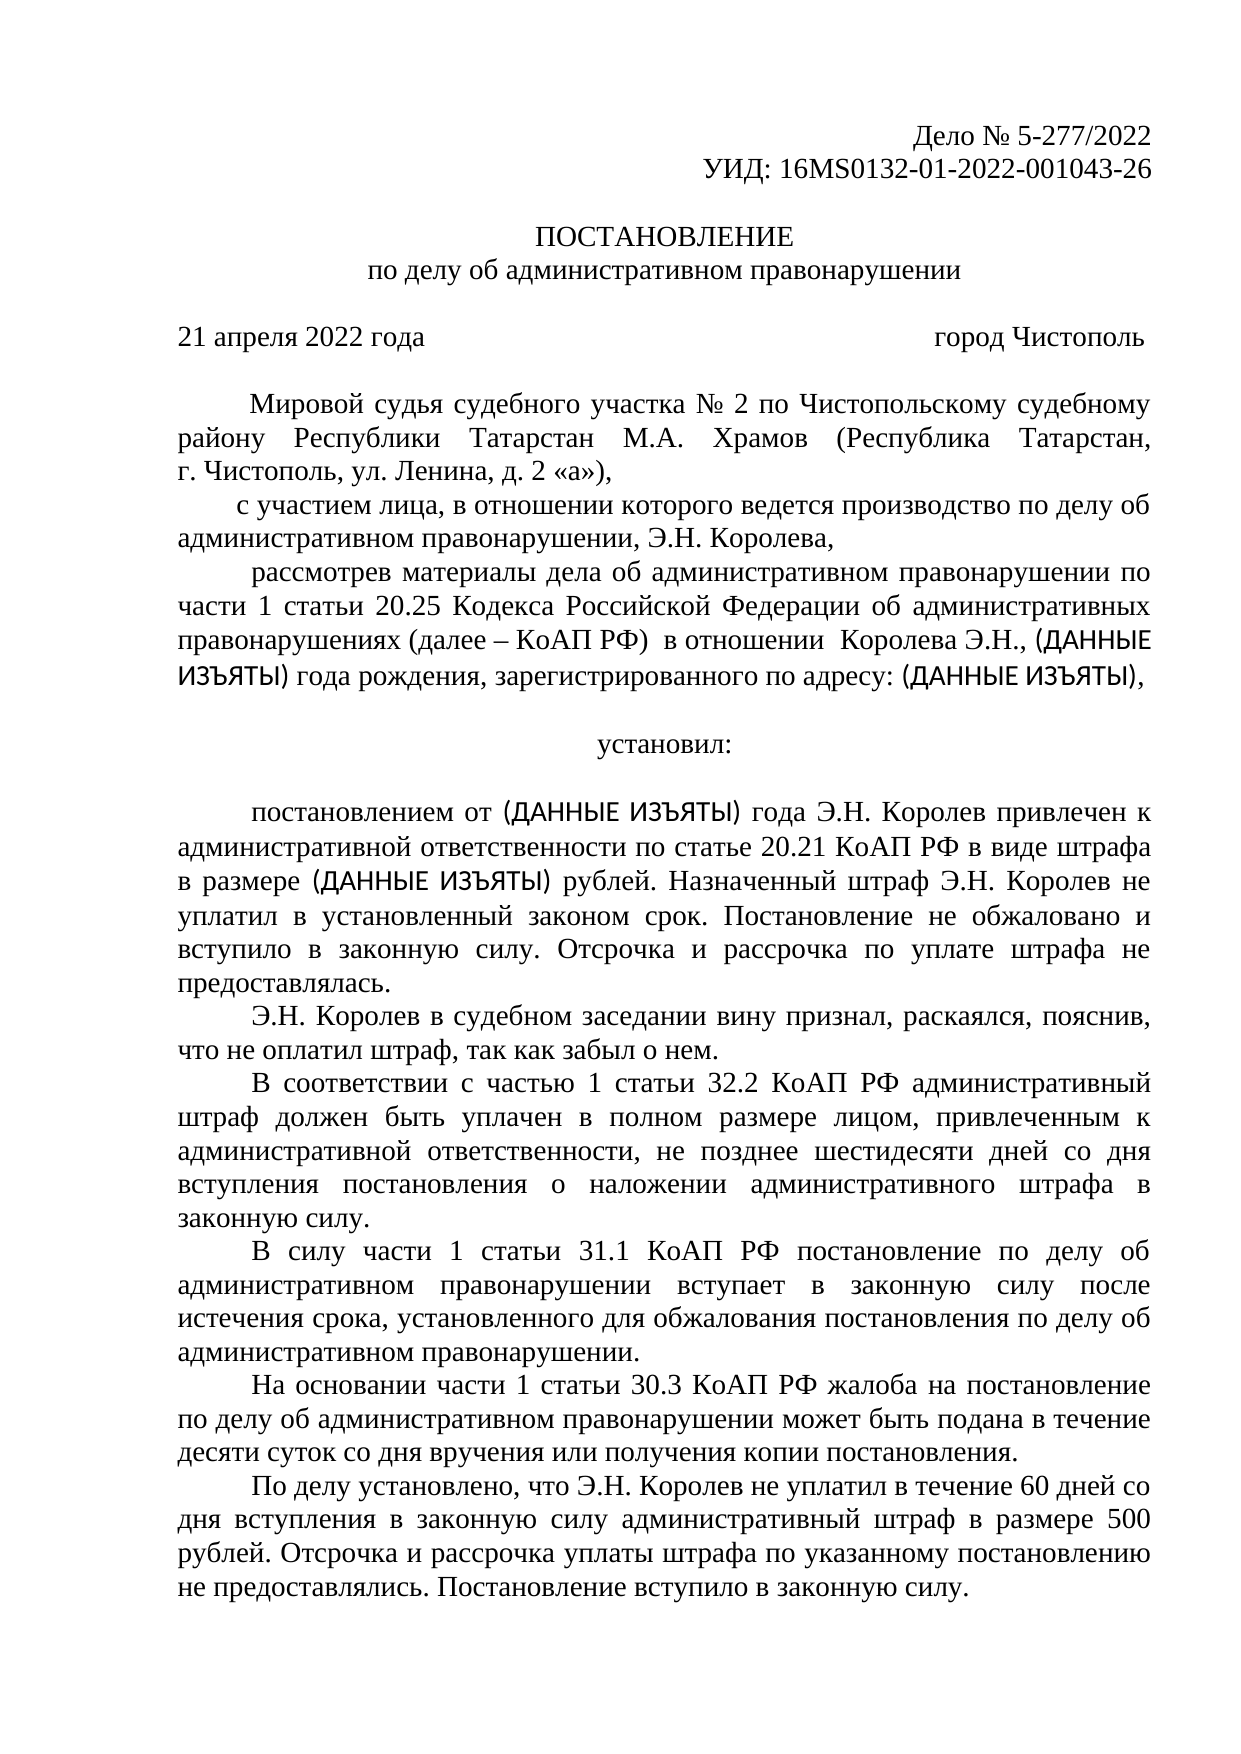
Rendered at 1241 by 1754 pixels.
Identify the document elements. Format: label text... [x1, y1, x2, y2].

text УИД: 16MS0132-01-2022-001043-26 [177, 152, 1152, 185]
text по делу об административном правонарушении [177, 252, 1152, 286]
text рассмотрев материалы дела об административном правонарушении по части 1 статьи 20.25 Кодекса Российской Федерации об административных правонарушениях (далее – КоАП РФ) в отношении Королева Э.Н., (ДАННЫЕ ИЗЪЯТЫ) года рождения, зарегистрированного по адресу: (ДАННЫЕ ИЗЪЯТЫ), [177, 554, 1152, 692]
text с участием лица, в отношении которого ведется производство по делу об административном правонарушении, Э.Н. Королева, [177, 487, 1152, 554]
text ПОСТАНОВЛЕНИЕ [177, 219, 1152, 252]
text На основании части 1 статьи 30.3 КоАП РФ жалоба на постановление по делу об административном правонарушении может быть подана в течение десяти суток со дня вручения или получения копии постановления. [177, 1367, 1152, 1468]
text Мировой судья судебного участка № 2 по Чистопольскому судебному району Республики Татарстан М.А. Храмов (Республика Татарстан, г. Чистополь, ул. Ленина, д. 2 «а»), [177, 353, 1152, 487]
text В соответствии с частью 1 статьи 32.2 КоАП РФ административный штраф должен быть уплачен в полном размере лицом, привлеченным к административной ответственности, не позднее шестидесяти дней со дня вступления постановления о наложении административного штрафа в законную силу. [177, 1066, 1152, 1233]
text В силу части 1 статьи 31.1 КоАП РФ постановление по делу об административном правонарушении вступает в законную силу после истечения срока, установленного для обжалования постановления по делу об административном правонарушении. [177, 1233, 1152, 1367]
text Э.Н. Королев в судебном заседании вину признал, раскаялся, пояснив, что не оплатил штраф, так как забыл о нем. [177, 998, 1152, 1066]
text 21 апреля 2022 года город Чистополь [177, 319, 1152, 353]
text Дело № 5-277/2022 [177, 118, 1152, 152]
text По делу установлено, что Э.Н. Королев не уплатил в течение 60 дней со дня вступления в законную силу административный штраф в размере 500 рублей. Отсрочка и рассрочка уплаты штрафа по указанному постановлению не предоставлялись. Постановление вступило в законную силу. [177, 1468, 1152, 1602]
text постановлением от (ДАННЫЕ ИЗЪЯТЫ) года Э.Н. Королев привлечен к административной ответственности по статье 20.21 КоАП РФ в виде штрафа в размере (ДАННЫЕ ИЗЪЯТЫ) рублей. Назначенный штраф Э.Н. Королев не уплатил в установленный законом срок. Постановление не обжаловано и вступило в законную силу. Отсрочка и рассрочка по уплате штрафа не предоставлялась. [177, 793, 1152, 998]
text установил: [177, 726, 1152, 759]
